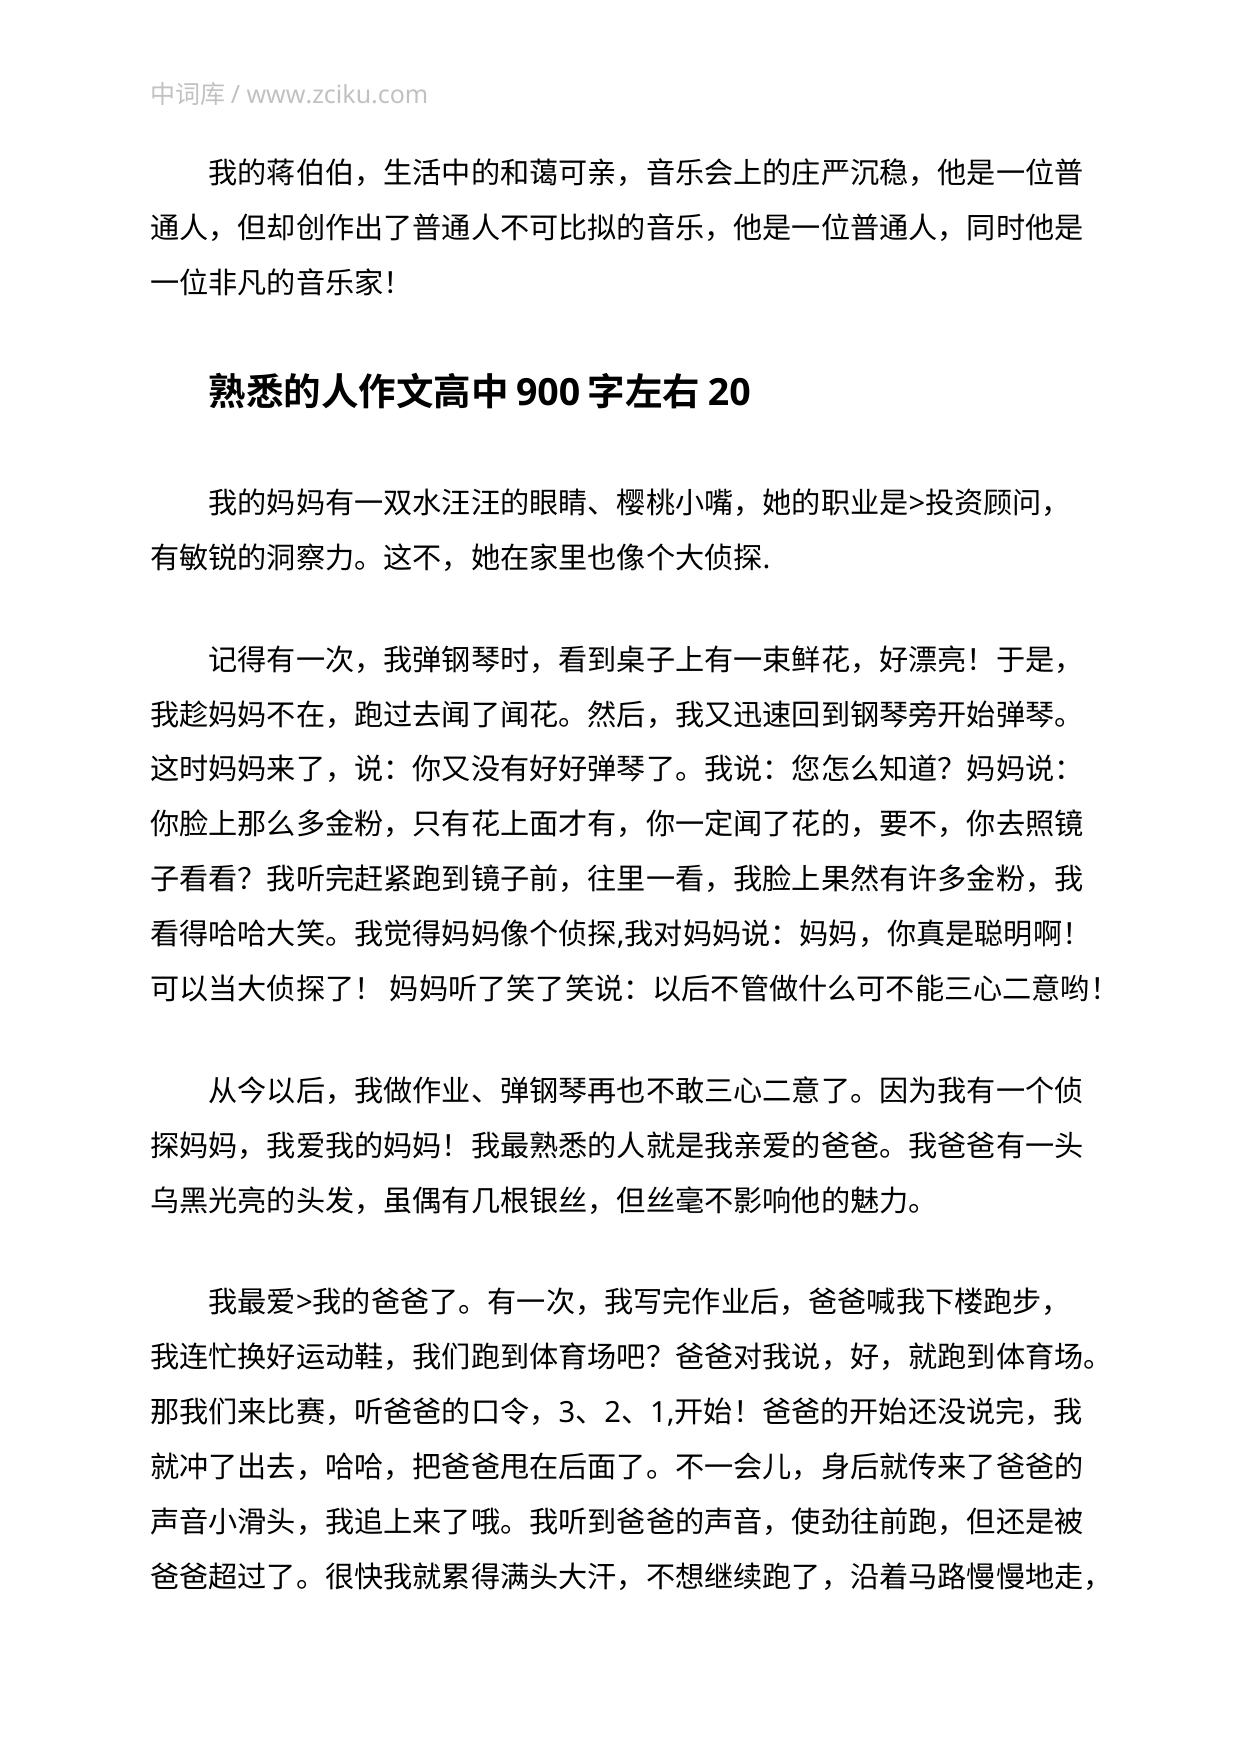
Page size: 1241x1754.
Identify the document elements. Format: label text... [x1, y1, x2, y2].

text 记得有一次，我弹钢琴时，看到桌子上有一束鲜花，好漂亮！于是，我趁妈妈不在，跑过去闻了闻花。然后，我又迅速回到钢琴旁开始弹琴。这时妈妈来了，说：你又没有好好弹琴了。我说：您怎么知道？妈妈说：你脸上那么多金粉，只有花上面才有，你一定闻了花的，要不，你去照镜子看看？我听完赶紧跑到镜子前，往里一看，我脸上果然有许多金粉，我看得哈哈大笑。我觉得妈妈像个侦探,我对妈妈说：妈妈，你真是聪明啊！可以当大侦探了！ 妈妈听了笑了笑说：以后不管做什么可不能三心二意哟！ [150, 636, 1090, 1008]
text 我的妈妈有一双水汪汪的眼睛、樱桃小嘴，她的职业是>投资顾问，有敏锐的洞察力。这不，她在家里也像个大侦探. [150, 479, 1090, 577]
text 我的蒋伯伯，生活中的和蔼可亲，音乐会上的庄严沉稳，他是一位普通人，但却创作出了普通人不可比拟的音乐，他是一位普通人，同时他是一位非凡的音乐家！ [150, 150, 1090, 302]
text 从今以后，我做作业、弹钢琴再也不敢三心二意了。因为我有一个侦探妈妈，我爱我的妈妈！我最熟悉的人就是我亲爱的爸爸。我爸爸有一头乌黑光亮的头发，虽偶有几根银丝，但丝毫不影响他的魅力。 [150, 1067, 1090, 1219]
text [150, 1279, 1090, 1596]
text 熟悉的人作文高中900字左右20 [150, 362, 1090, 416]
